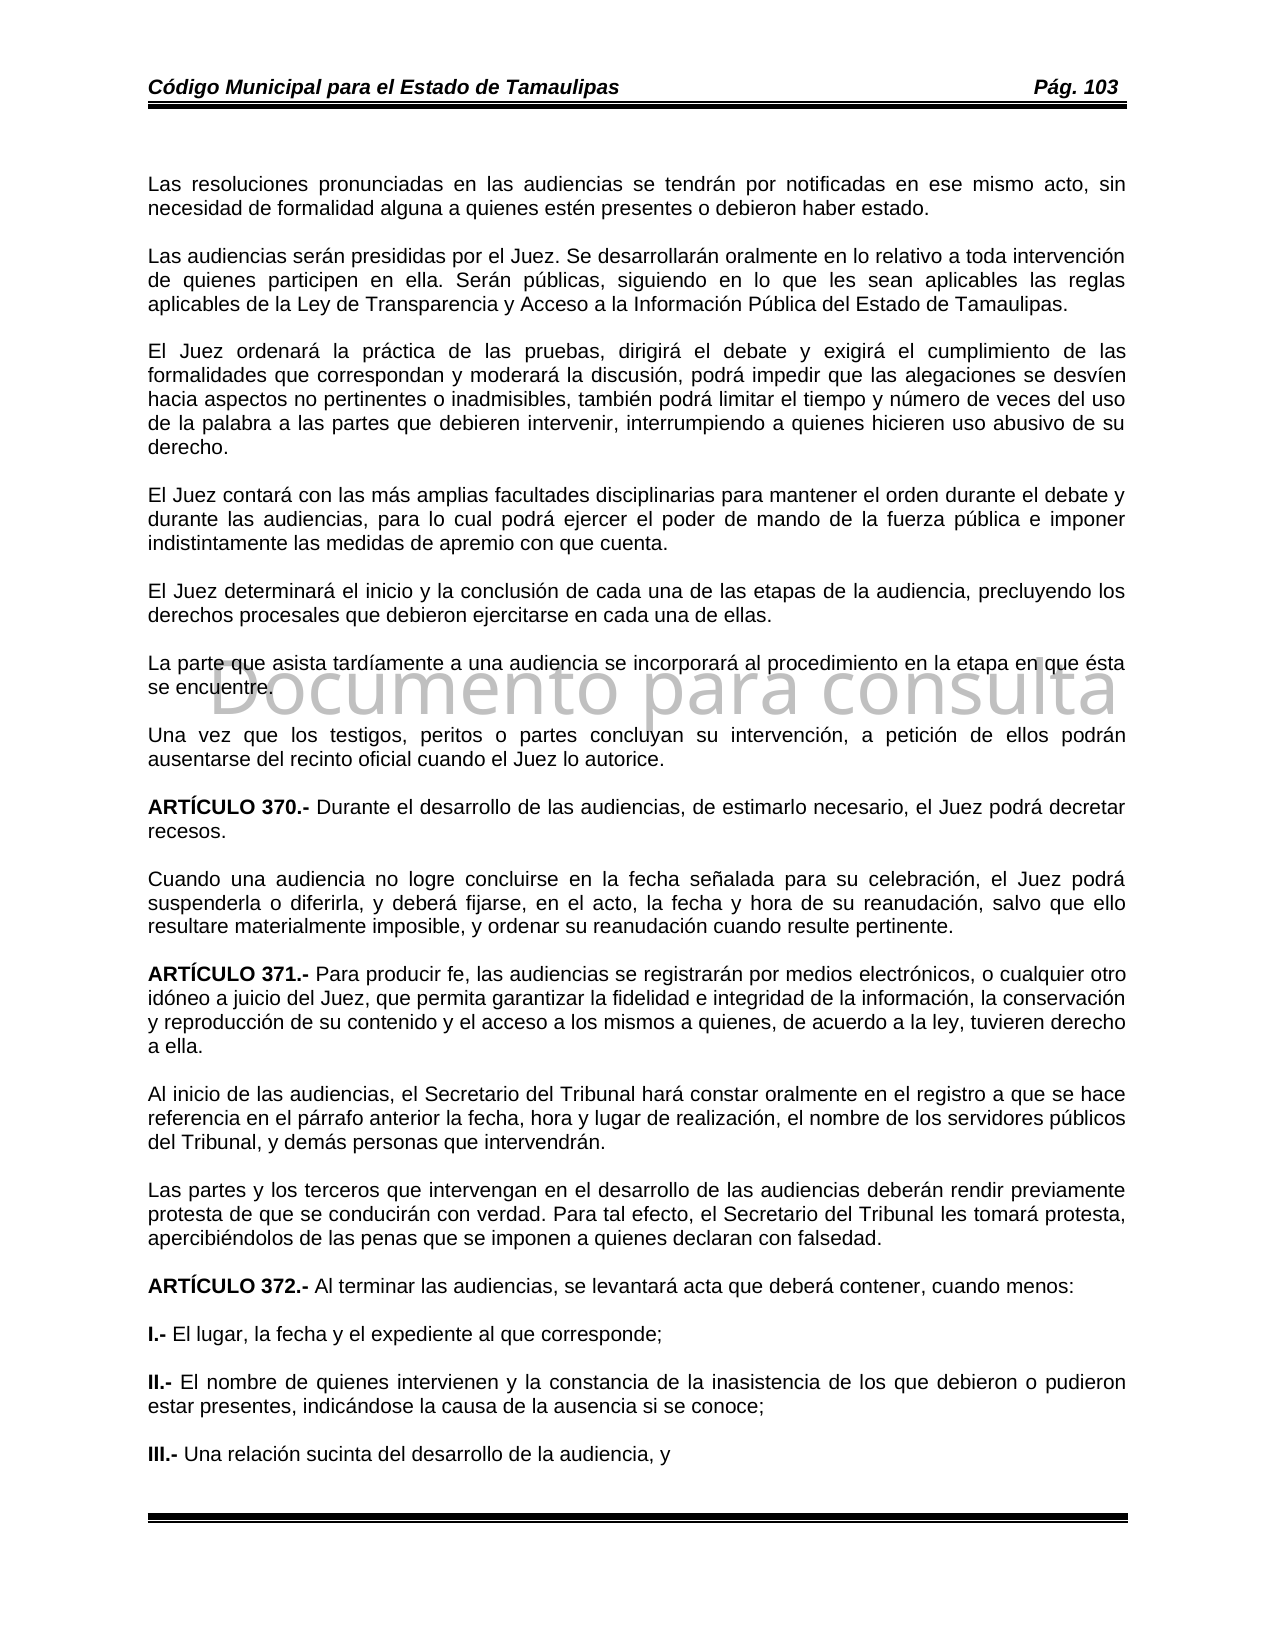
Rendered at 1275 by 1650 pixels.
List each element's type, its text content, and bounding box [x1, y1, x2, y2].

text El Juez determinará el inicio y la conclusión de cada una de las etapas de la audiencia, precluyendo los derechos procesales que debieron ejercitarse en cada una de ellas. [148, 579, 1127, 627]
text Cuando una audiencia no logre concluirse en la fecha señalada para su celebración, el Juez podrá suspenderla o diferirla, y deberá fijarse, en el acto, la fecha y hora de su reanudación, salvo que ello resultare materialmente imposible, y ordenar su reanudación cuando resulte pertinente. [148, 866, 1127, 938]
text Las audiencias serán presididas por el Juez. Se desarrollarán oralmente en lo relativo a toda intervención de quienes participen en ella. Serán públicas, siguiendo en lo que les sean aplicables las reglas aplicables de la Ley de Transparencia y Acceso a la Información Pública del Estado de Tamaulipas. [148, 243, 1127, 315]
text Las partes y los terceros que intervengan en el desarrollo de las audiencias deberán rendir previamente protesta de que se conducirán con verdad. Para tal efecto, el Secretario del Tribunal les tomará protesta, apercibiéndolos de las penas que se imponen a quienes declaran con falsedad. [148, 1178, 1127, 1250]
text Las resoluciones pronunciadas en las audiencias se tendrán por notificadas en ese mismo acto, sin necesidad de formalidad alguna a quienes estén presentes o debieron haber estado. [148, 172, 1127, 219]
text ARTÍCULO 370.- Durante el desarrollo de las audiencias, de estimarlo necesario, el Juez podrá decretar recesos. [148, 794, 1127, 842]
text Una vez que los testigos, peritos o partes concluyan su intervención, a petición de ellos podrán ausentarse del recinto oficial cuando el Juez lo autorice. [148, 723, 1127, 771]
text El Juez ordenará la práctica de las pruebas, dirigirá el debate y exigirá el cumplimiento de las formalidades que correspondan y moderará la discusión, podrá impedir que las alegaciones se desvíen hacia aspectos no pertinentes o inadmisibles, también podrá limitar el tiempo y número de veces del uso de la palabra a las partes que debieren intervenir, interrumpiendo a quienes hicieren uso abusivo de su derecho. [148, 339, 1127, 459]
text II.- El nombre de quienes intervienen y la constancia de la inasistencia de los que debieron o pudieron estar presentes, indicándose la causa de la ausencia si se conoce; [148, 1369, 1127, 1417]
text El Juez contará con las más amplias facultades disciplinarias para mantener el orden durante el debate y durante las audiencias, para lo cual podrá ejercer el poder de mando de la fuerza pública e imponer indistintamente las medidas de apremio con que cuenta. [148, 483, 1127, 555]
text ARTÍCULO 371.- Para producir fe, las audiencias se registrarán por medios electrónicos, o cualquier otro idóneo a juicio del Juez, que permita garantizar la fidelidad e integridad de la información, la conservación y reproducción de su contenido y el acceso a los mismos a quienes, de acuerdo a la ley, tuvieren derecho a ella. [148, 962, 1127, 1058]
text I.- El lugar, la fecha y el expediente al que corresponde; [148, 1322, 1127, 1346]
text III.- Una relación sucinta del desarrollo de la audiencia, y [148, 1441, 1127, 1465]
text La parte que asista tardíamente a una audiencia se incorporará al procedimiento en la etapa en que ésta se encuentre. [148, 651, 1127, 699]
text ARTÍCULO 372.- Al terminar las audiencias, se levantará acta que deberá contener, cuando menos: [148, 1274, 1127, 1298]
text Al inicio de las audiencias, el Secretario del Tribunal hará constar oralmente en el registro a que se hace referencia en el párrafo anterior la fecha, hora y lugar de realización, el nombre de los servidores públicos del Tribunal, y demás personas que intervendrán. [148, 1082, 1127, 1154]
